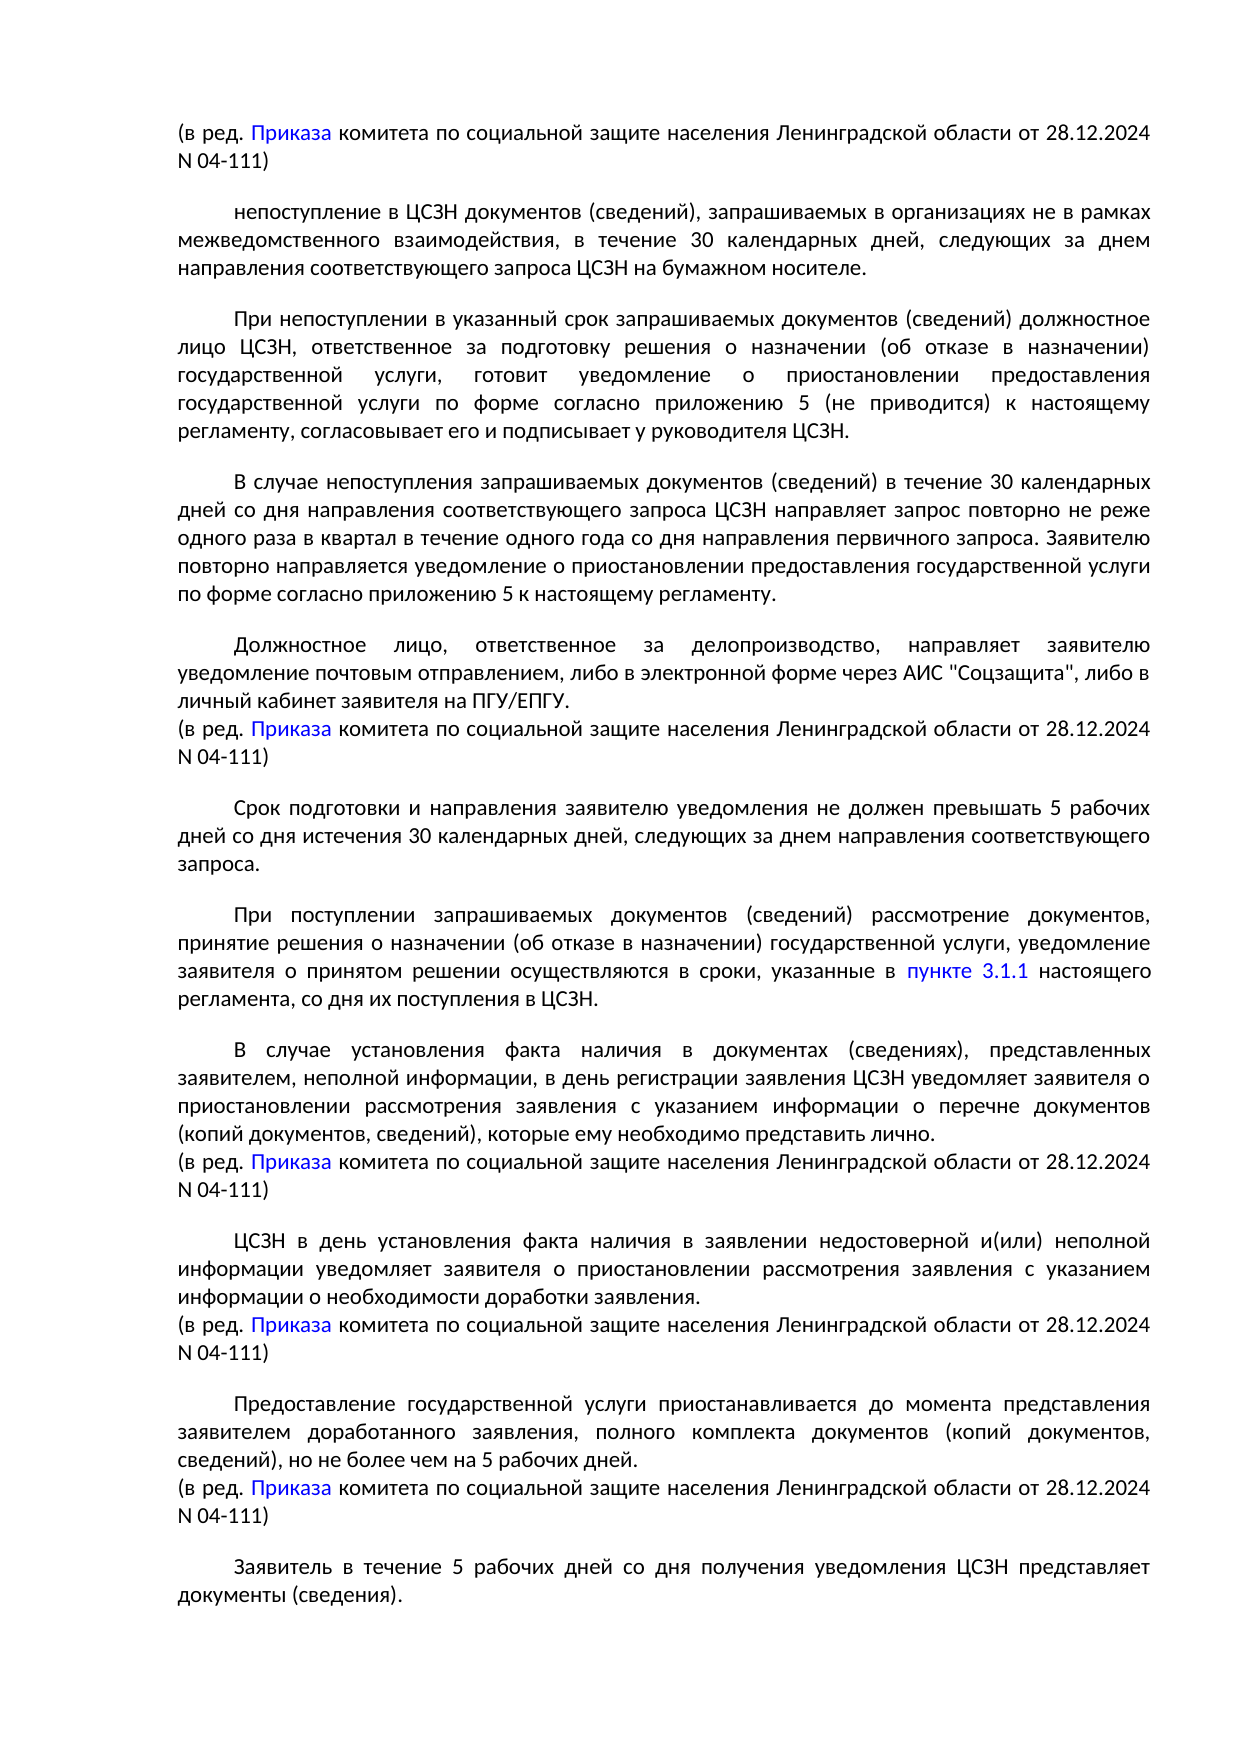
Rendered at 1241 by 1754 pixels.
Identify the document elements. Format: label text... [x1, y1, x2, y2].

text (в ред. Приказа комитета по социальной защите населения Ленинградской области от 28.12.2024 N 04-111) [177, 714, 1152, 770]
text (в ред. Приказа комитета по социальной защите населения Ленинградской области от 28.12.2024 N 04-111) [177, 118, 1152, 174]
text Предоставление государственной услуги приостанавливается до момента представления заявителем доработанного заявления, полного комплекта документов (копий документов, сведений), но не более чем на 5 рабочих дней. [177, 1389, 1152, 1473]
text В случае непоступления запрашиваемых документов (сведений) в течение 30 календарных дней со дня направления соответствующего запроса ЦСЗН направляет запрос повторно не реже одного раза в квартал в течение одного года со дня направления первичного запроса. Заявителю повторно направляется уведомление о приостановлении предоставления государственной услуги по форме согласно приложению 5 к настоящему регламенту. [177, 467, 1152, 607]
text (в ред. Приказа комитета по социальной защите населения Ленинградской области от 28.12.2024 N 04-111) [177, 1147, 1152, 1203]
text В случае установления факта наличия в документах (сведениях), представленных заявителем, неполной информации, в день регистрации заявления ЦСЗН уведомляет заявителя о приостановлении рассмотрения заявления с указанием информации о перечне документов (копий документов, сведений), которые ему необходимо представить лично. [177, 1035, 1152, 1147]
text (в ред. Приказа комитета по социальной защите населения Ленинградской области от 28.12.2024 N 04-111) [177, 1310, 1152, 1366]
text Заявитель в течение 5 рабочих дней со дня получения уведомления ЦСЗН представляет документы (сведения). [177, 1552, 1152, 1608]
text (в ред. Приказа комитета по социальной защите населения Ленинградской области от 28.12.2024 N 04-111) [177, 1473, 1152, 1529]
text непоступление в ЦСЗН документов (сведений), запрашиваемых в организациях не в рамках межведомственного взаимодействия, в течение 30 календарных дней, следующих за днем направления соответствующего запроса ЦСЗН на бумажном носителе. [177, 197, 1152, 281]
text При непоступлении в указанный срок запрашиваемых документов (сведений) должностное лицо ЦСЗН, ответственное за подготовку решения о назначении (об отказе в назначении) государственной услуги, готовит уведомление о приостановлении предоставления государственной услуги по форме согласно приложению 5 (не приводится) к настоящему регламенту, согласовывает его и подписывает у руководителя ЦСЗН. [177, 304, 1152, 444]
text Срок подготовки и направления заявителю уведомления не должен превышать 5 рабочих дней со дня истечения 30 календарных дней, следующих за днем направления соответствующего запроса. [177, 793, 1152, 877]
text Должностное лицо, ответственное за делопроизводство, направляет заявителю уведомление почтовым отправлением, либо в электронной форме через АИС "Соцзащита", либо в личный кабинет заявителя на ПГУ/ЕПГУ. [177, 630, 1152, 714]
text При поступлении запрашиваемых документов (сведений) рассмотрение документов, принятие решения о назначении (об отказе в назначении) государственной услуги, уведомление заявителя о принятом решении осуществляются в сроки, указанные в пункте 3.1.1 настоящего регламента, со дня их поступления в ЦСЗН. [177, 900, 1152, 1012]
text ЦСЗН в день установления факта наличия в заявлении недостоверной и(или) неполной информации уведомляет заявителя о приостановлении рассмотрения заявления с указанием информации о необходимости доработки заявления. [177, 1226, 1152, 1310]
